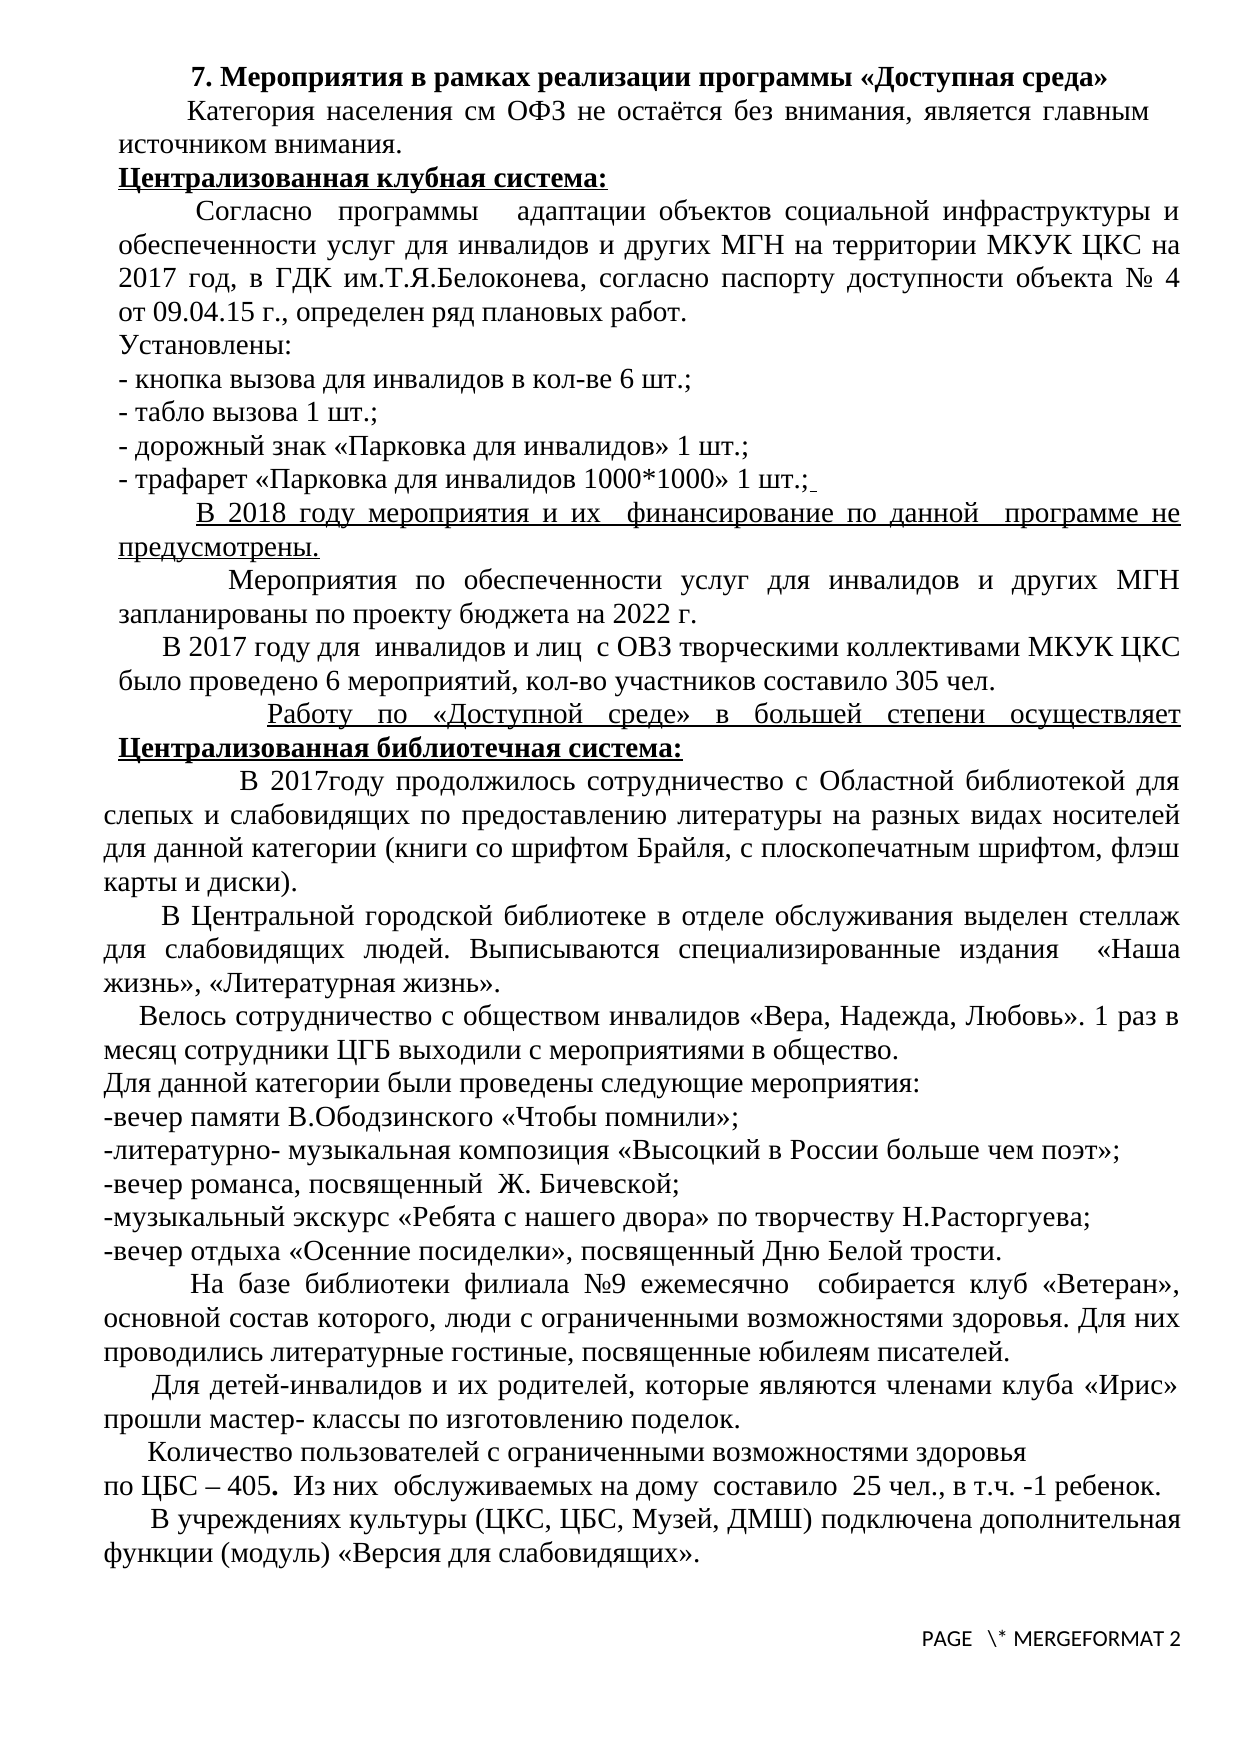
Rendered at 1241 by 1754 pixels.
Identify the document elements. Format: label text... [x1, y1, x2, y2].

text -музыкальный экскурс «Ребята с нашего двора» по творчеству Н.Расторгуева; [103, 1199, 1181, 1233]
text В Центральной городской библиотеке в отделе обслуживания выделен стеллаж для слабовидящих людей. Выписываются специализированные издания «Наша жизнь», «Литературная жизнь». [103, 898, 1181, 998]
text Категория населения см ОФЗ не остаётся без внимания, является главным источником внимания. [118, 93, 1152, 160]
text Количество пользователей с ограниченными возможностями здоровья [103, 1434, 1181, 1468]
text Работу по «Доступной среде» в большей степени осуществляет Централизованная библиотечная система: [118, 696, 1181, 763]
text -вечер отдыха «Осенние посиделки», посвященный Дню Белой трости. [103, 1233, 1181, 1267]
text В 2018 году мероприятия и их финансирование по данной программе не предусмотрены. [118, 495, 1181, 562]
text -вечер романса, посвященный Ж. Бичевской; [103, 1166, 1181, 1199]
text На базе библиотеки филиала №9 ежемесячно собирается клуб «Ветеран», основной состав которого, люди с ограниченными возможностями здоровья. Для них проводились литературные гостиные, посвященные юбилеям писателей. [103, 1267, 1181, 1367]
text Установлены: [118, 327, 1181, 361]
text Мероприятия по обеспеченности услуг для инвалидов и других МГН запланированы по проекту бюджета на 2022 г. [118, 562, 1181, 629]
text Велось сотрудничество с обществом инвалидов «Вера, Надежда, Любовь». 1 раз в месяц сотрудники ЦГБ выходили с мероприятиями в общество. [103, 998, 1181, 1065]
text 7. Мероприятия в рамках реализации программы «Доступная среда» [118, 59, 1181, 93]
text - дорожный знак «Парковка для инвалидов» 1 шт.; [118, 428, 1181, 462]
text В 2017году продолжилось сотрудничество с Областной библиотекой для слепых и слабовидящих по предоставлению литературы на разных видах носителей для данной категории (книги со шрифтом Брайля, с плоскопечатным шрифтом, флэш карты и диски). [103, 763, 1181, 898]
text -литературно- музыкальная композиция «Высоцкий в России больше чем поэт»; [103, 1132, 1181, 1166]
text - трафарет «Парковка для инвалидов 1000*1000» 1 шт.; [118, 462, 1181, 495]
text по ЦБС – 405. Из них обслуживаемых на дому составило 25 чел., в т.ч. -1 ребенок. [103, 1468, 1181, 1501]
text - табло вызова 1 шт.; [118, 394, 1181, 428]
text - кнопка вызова для инвалидов в кол-ве 6 шт.; [118, 361, 1181, 394]
text -вечер памяти В.Ободзинского «Чтобы помнили»; [103, 1099, 1181, 1132]
text Для данной категории были проведены следующие мероприятия: [103, 1065, 1181, 1099]
text Для детей-инвалидов и их родителей, которые являются членами клуба «Ирис» прошли мастер- классы по изготовлению поделок. [103, 1367, 1181, 1434]
text В 2017 году для инвалидов и лиц с ОВЗ творческими коллективами МКУК ЦКС было проведено 6 мероприятий, кол-во участников составило 305 чел. [118, 629, 1181, 696]
text В учреждениях культуры (ЦКС, ЦБС, Музей, ДМШ) подключена дополнительная функции (модуль) «Версия для слабовидящих». [103, 1501, 1181, 1568]
text Централизованная клубная система: [118, 160, 1152, 193]
text Согласно программы адаптации объектов социальной инфраструктуры и обеспеченности услуг для инвалидов и других МГН на территории МКУК ЦКС на 2017 год, в ГДК им.Т.Я.Белоконева, согласно паспорту доступности объекта № 4 от 09.04.15 г., определен ряд плановых работ. [118, 193, 1181, 327]
